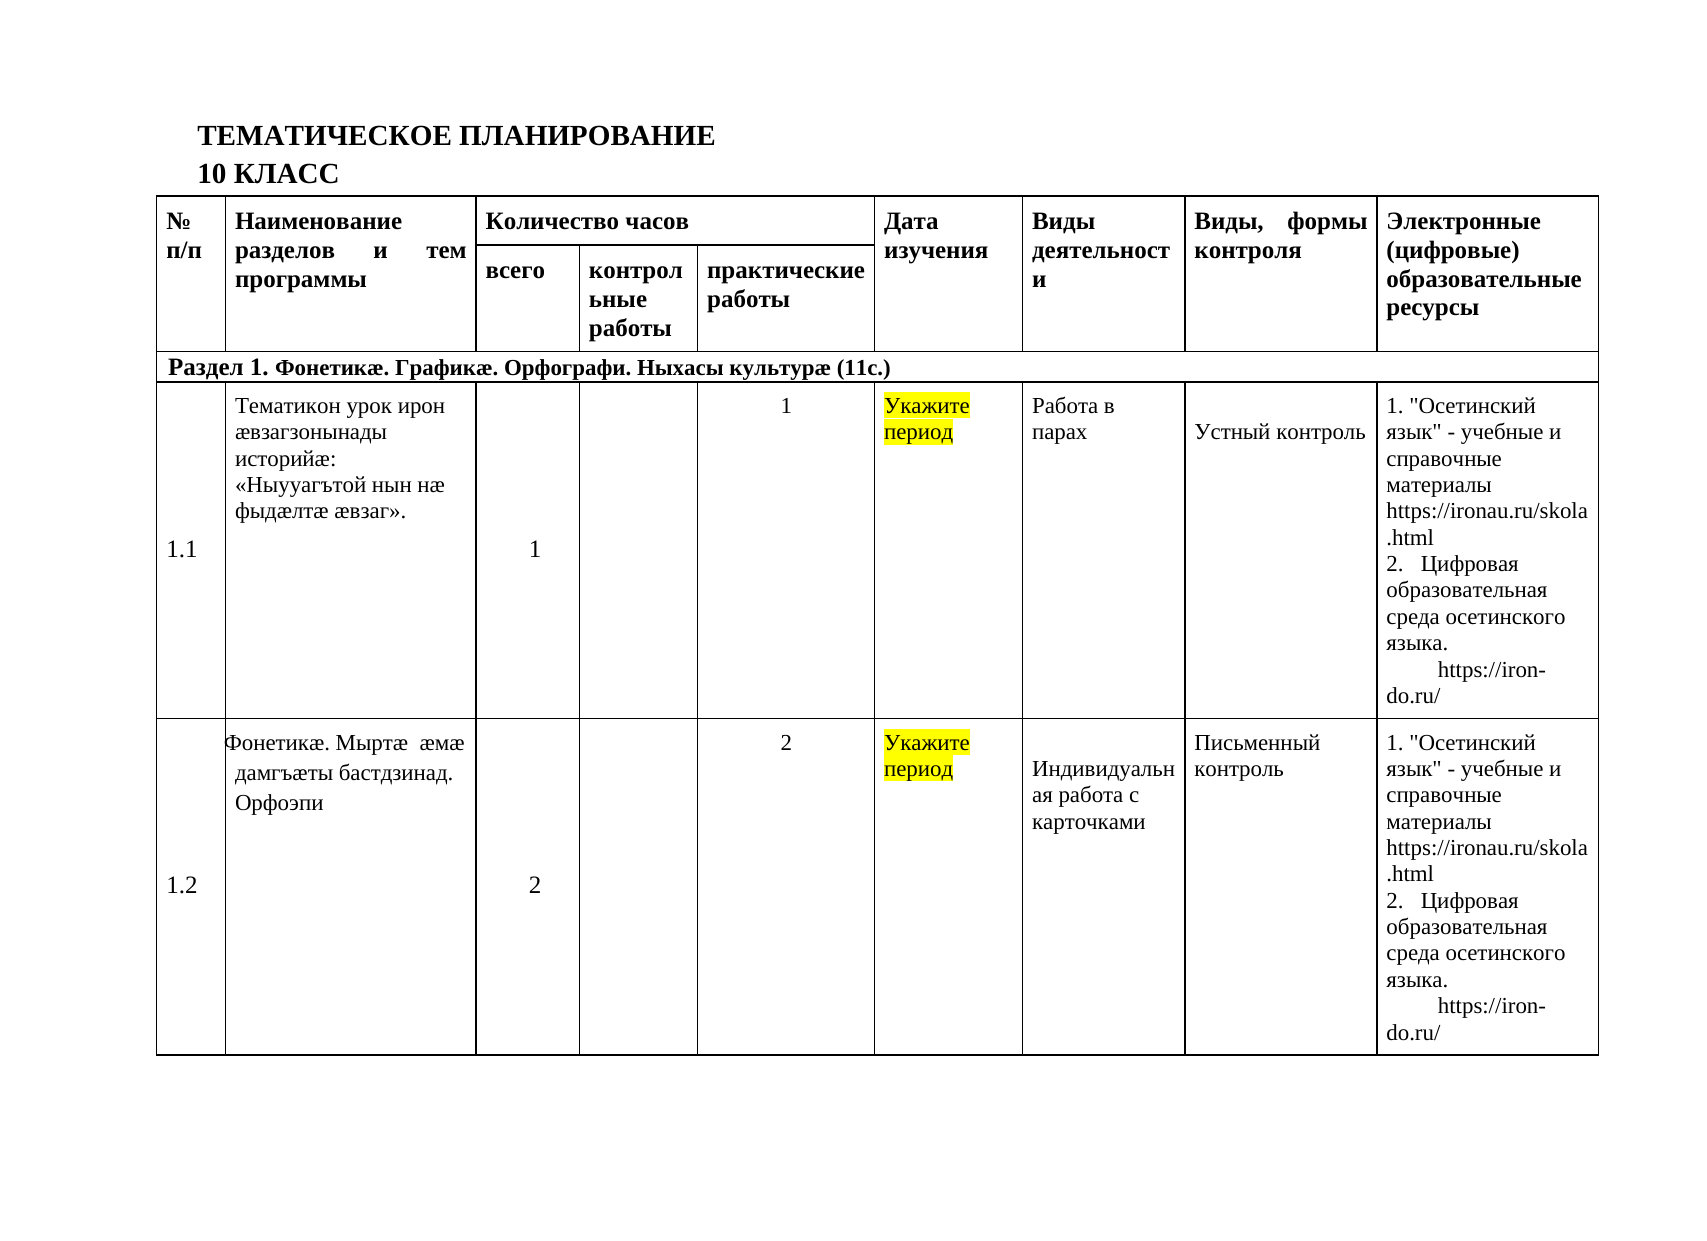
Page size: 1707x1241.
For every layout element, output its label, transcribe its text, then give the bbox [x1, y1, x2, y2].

text ТЕМАТИЧЕСКОЕ ПЛАНИРОВАНИЕ [190, 118, 1618, 152]
table_cell практические работы [698, 246, 874, 351]
table_cell Индивидуальная работа с карточками [1023, 719, 1184, 1054]
table_cell Тематикон урок ирон æвзагзонынады историйæ: «Ныууагътой нын нæ фыдæлтæ æвзаг». [226, 383, 475, 718]
text 10 КЛАСС [190, 157, 1618, 190]
table_cell Укажите период [875, 383, 1022, 718]
table_cell Фонетикæ. Мыртæ æмæ дамгъæты бастдзинад. Орфоэпи [226, 719, 475, 1054]
table_cell Укажите период [875, 719, 1022, 1054]
table_header Виды, формы контроля [1186, 197, 1376, 351]
table_cell [580, 719, 697, 1054]
table_cell всего [477, 246, 579, 351]
table_cell Устный контроль [1186, 383, 1376, 718]
table_header № п/п [157, 197, 225, 351]
table_cell Работа в парах [1023, 383, 1184, 718]
table_cell 1.1 [157, 383, 225, 718]
table_cell Письменный контроль [1186, 719, 1376, 1054]
table_cell Раздел 1. Фонетикæ. Графикæ. Орфографи. Ныхасы культурæ (11с.) [157, 352, 1598, 381]
table_cell 1 [698, 383, 874, 718]
table_cell 2 [477, 719, 579, 1054]
table_header Наименование разделов и тем программы [226, 197, 475, 351]
table_cell 1 [477, 383, 579, 718]
table_cell 1.2 [157, 719, 225, 1054]
table_cell [580, 383, 697, 718]
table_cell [1378, 719, 1598, 1054]
table_header Электронные (цифровые) образовательные ресурсы [1378, 197, 1598, 351]
table_header Виды деятельности [1023, 197, 1184, 351]
table_header Дата изучения [875, 197, 1022, 351]
table_cell контрольные работы [580, 246, 697, 351]
table_cell 2 [698, 719, 874, 1054]
table_header Количество часов [477, 197, 874, 244]
